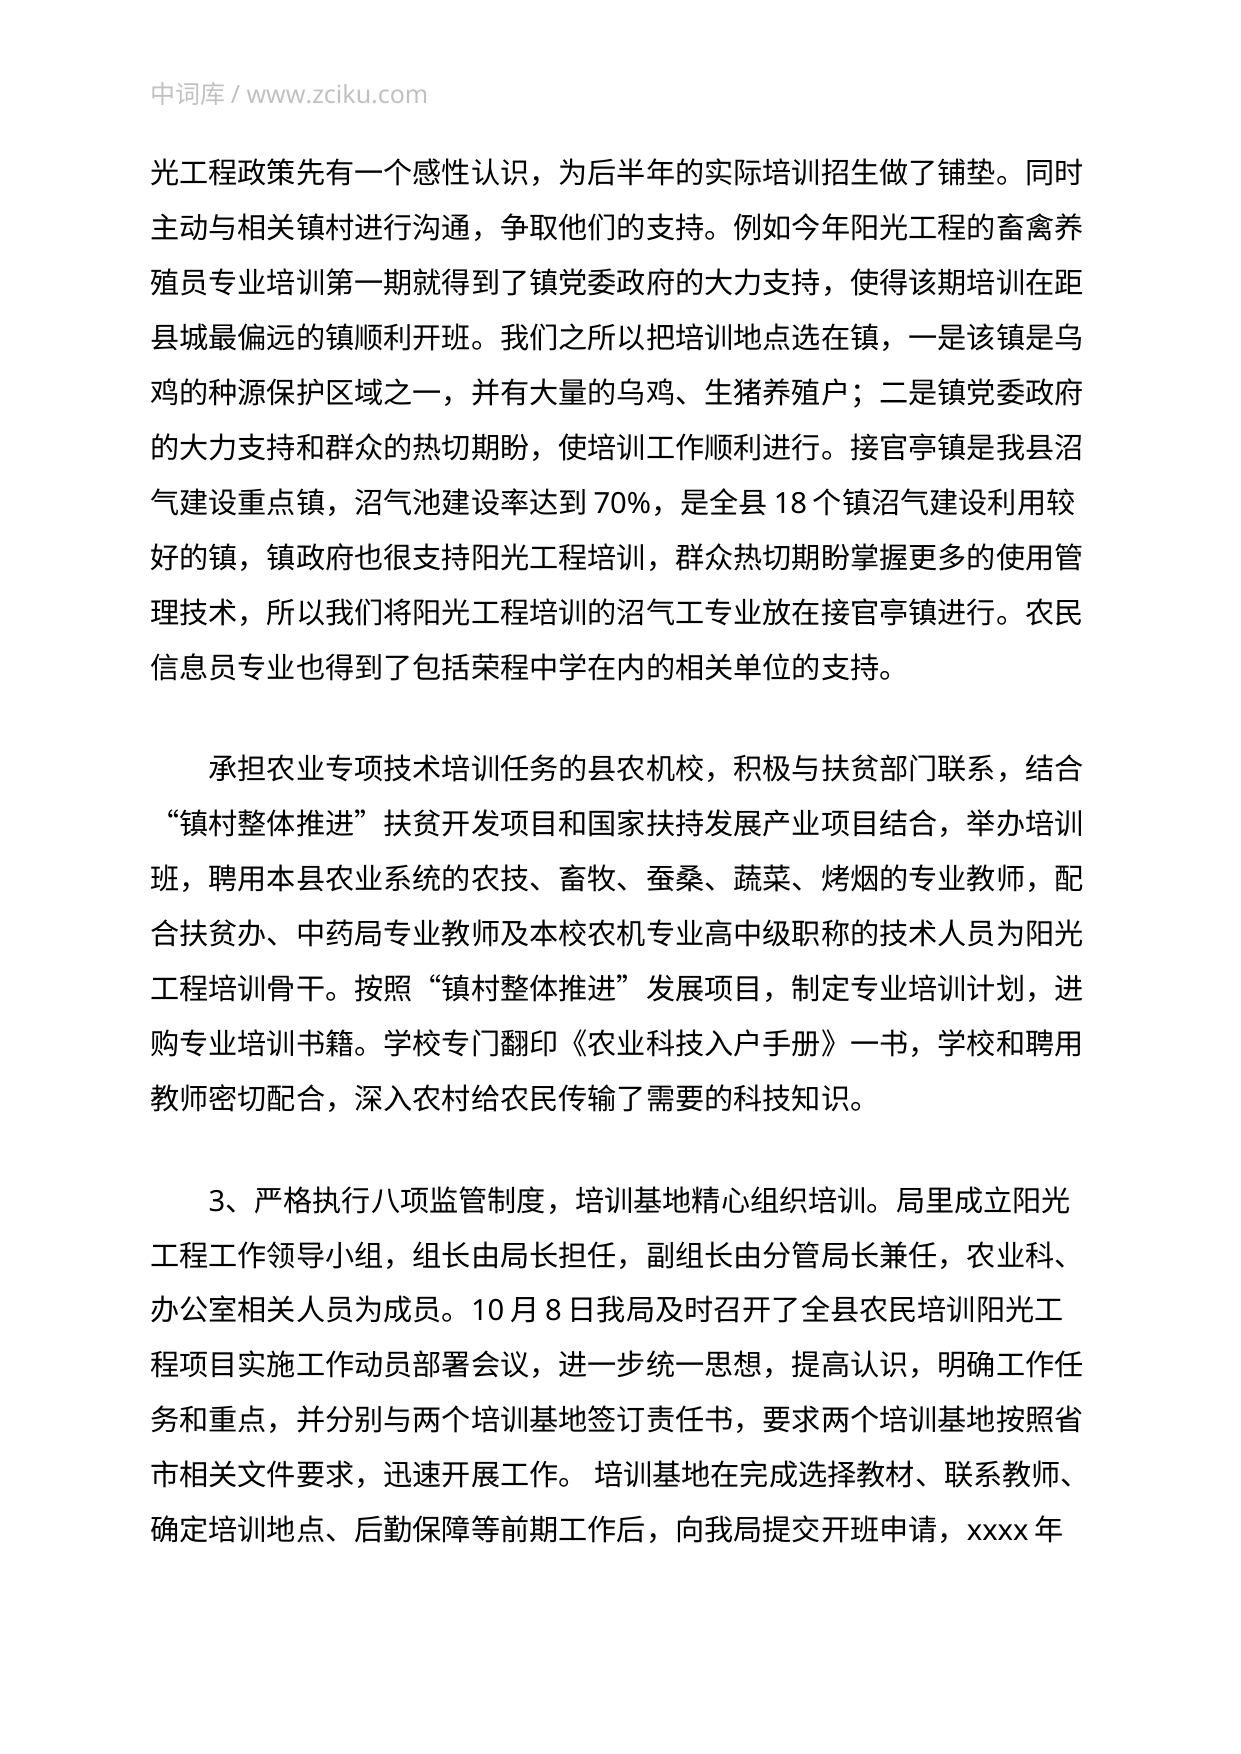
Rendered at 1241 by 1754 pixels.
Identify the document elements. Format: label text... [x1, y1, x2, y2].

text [150, 150, 1090, 686]
text 承担农业专项技术培训任务的县农机校，积极与扶贫部门联系，结合 “镇村整体推进”扶贫开发项目和国家扶持发展产业项目结合，举办培训班，聘用本县农业系统的农技、畜牧、蚕桑、蔬菜、烤烟的专业教师，配合扶贫办、中药局专业教师及本校农机专业高中级职称的技术人员为阳光工程培训骨干。按照“镇村整体推进”发展项目，制定专业培训计划，进购专业培训书籍。学校专门翻印《农业科技入户手册》一书，学校和聘用教师密切配合，深入农村给农民传输了需要的科技知识。 [150, 746, 1090, 1118]
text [150, 1177, 1090, 1549]
